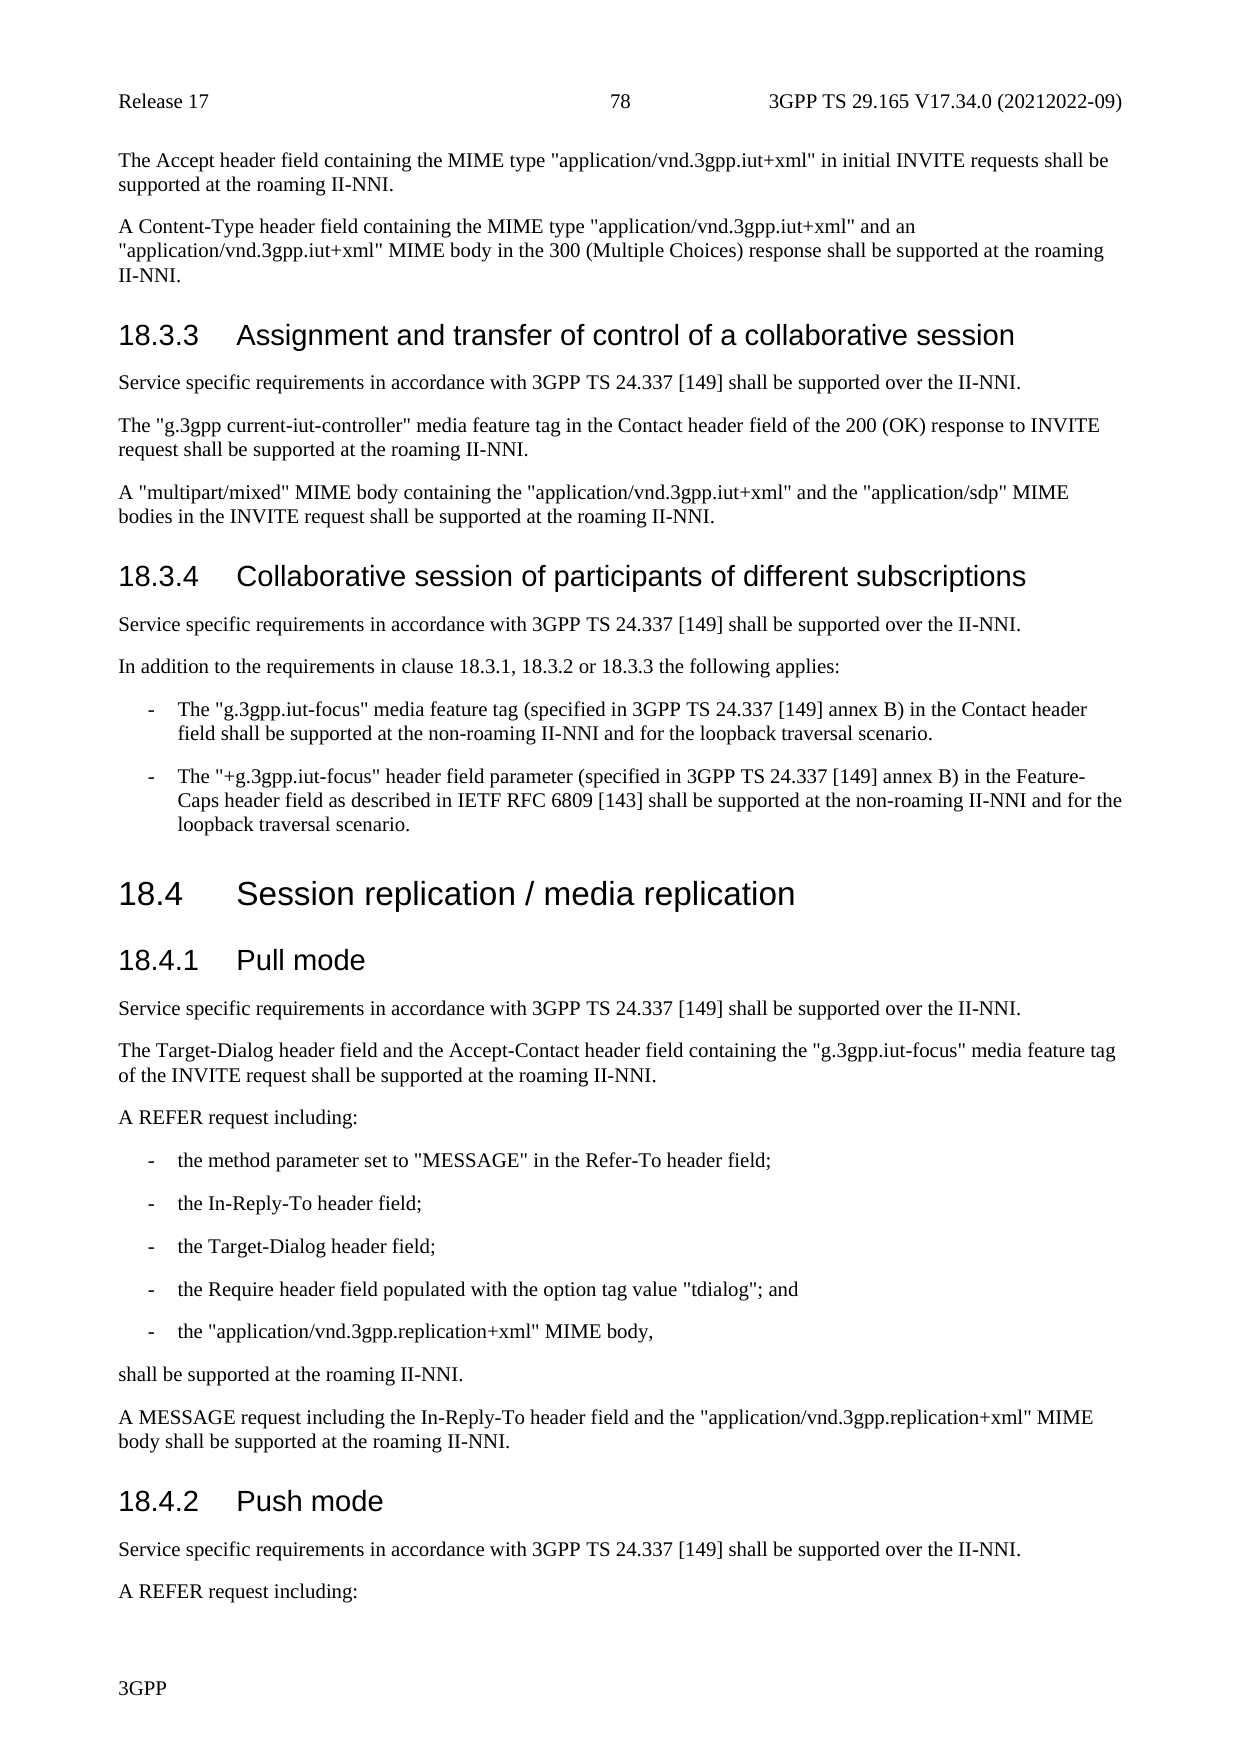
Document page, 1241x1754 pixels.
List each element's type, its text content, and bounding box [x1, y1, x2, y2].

subtitle 18.4 Session replication / media replication [118, 874, 1122, 912]
text - the method parameter set to "MESSAGE" in the Refer-To header field; [148, 1148, 1122, 1172]
text A Content-Type header field containing the MIME type "application/vnd.3gpp.iut+xml" and an "application/vnd.3gpp.iut+xml" MIME body in the 300 (Multiple Choices) response shall be supported at the roaming II-NNI. [118, 214, 1122, 287]
text A MESSAGE request including the In-Reply-To header field and the "application/vnd.3gpp.replication+xml" MIME body shall be supported at the roaming II-NNI. [118, 1405, 1122, 1453]
subtitle 18.3.3 Assignment and transfer of control of a collaborative session [118, 318, 1122, 351]
text Service specific requirements in accordance with 3GPP TS 24.337 [149] shall be supported over the II-NNI. [118, 996, 1122, 1020]
text - the Require header field populated with the option tag value "tdialog"; and [148, 1277, 1122, 1301]
text - the "application/vnd.3gpp.replication+xml" MIME body, [148, 1319, 1122, 1343]
text A "multipart/mixed" MIME body containing the "application/vnd.3gpp.iut+xml" and the "application/sdp" MIME bodies in the INVITE request shall be supported at the roaming II-NNI. [118, 480, 1122, 528]
text The Accept header field containing the MIME type "application/vnd.3gpp.iut+xml" in initial INVITE requests shall be supported at the roaming II-NNI. [118, 147, 1122, 196]
subtitle 18.3.4 Collaborative session of participants of different subscriptions [118, 559, 1122, 593]
text The "g.3gpp current-iut-controller" media feature tag in the Contact header field of the 200 (OK) response to INVITE request shall be supported at the roaming II-NNI. [118, 413, 1122, 461]
text - the In-Reply-To header field; [148, 1191, 1122, 1215]
text Service specific requirements in accordance with 3GPP TS 24.337 [149] shall be supported over the II-NNI. [118, 370, 1122, 394]
text A REFER request including: [118, 1105, 1122, 1129]
text - the Target-Dialog header field; [148, 1234, 1122, 1258]
text A REFER request including: [118, 1579, 1122, 1603]
text The Target-Dialog header field and the Accept-Contact header field containing the "g.3gpp.iut-focus" media feature tag of the INVITE request shall be supported at the roaming II-NNI. [118, 1038, 1122, 1087]
text - The "+g.3gpp.iut-focus" header field parameter (specified in 3GPP TS 24.337 [149] annex B) in the Feature-Caps header field as described in IETF RFC 6809 [143] shall be supported at the non-roaming II-NNI and for the loopback traversal scenario. [148, 764, 1122, 836]
text In addition to the requirements in clause 18.3.1, 18.3.2 or 18.3.3 the following applies: [118, 654, 1122, 678]
text Service specific requirements in accordance with 3GPP TS 24.337 [149] shall be supported over the II-NNI. [118, 611, 1122, 636]
subtitle 18.4.1 Pull mode [118, 943, 1122, 977]
text shall be supported at the roaming II-NNI. [118, 1362, 1122, 1386]
subtitle 18.4.2 Push mode [118, 1484, 1122, 1518]
text - The "g.3gpp.iut-focus" media feature tag (specified in 3GPP TS 24.337 [149] annex B) in the Contact header field shall be supported at the non-roaming II-NNI and for the loopback traversal scenario. [148, 697, 1122, 745]
text Service specific requirements in accordance with 3GPP TS 24.337 [149] shall be supported over the II-NNI. [118, 1537, 1122, 1561]
